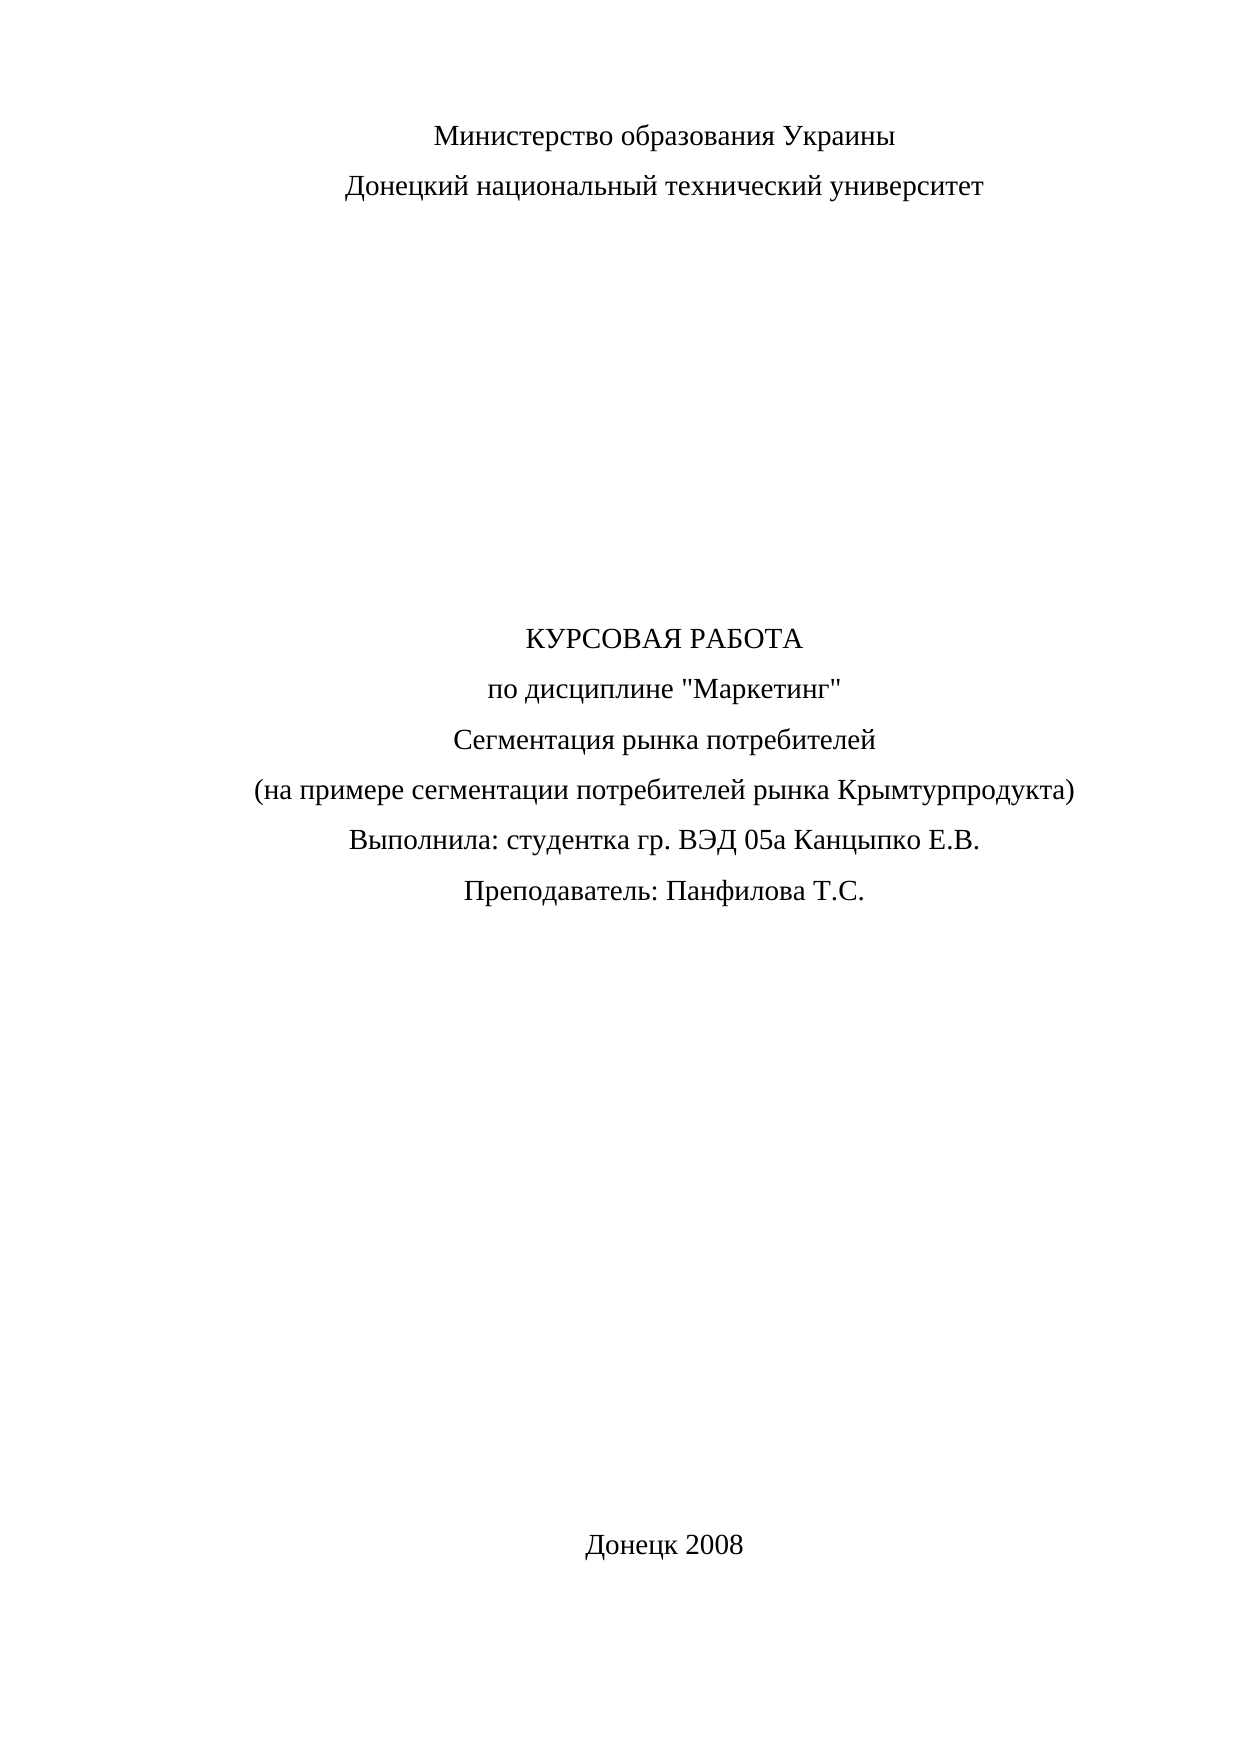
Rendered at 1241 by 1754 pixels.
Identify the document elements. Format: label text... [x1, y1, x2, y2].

text Преподаватель: Панфилова Т.С. [177, 873, 1152, 906]
text Сегментация рынка потребителей [177, 722, 1152, 755]
text (на примере сегментации потребителей рынка Крымтурпродукта) [177, 772, 1152, 806]
text Донецк 2008 [177, 1527, 1152, 1560]
text КУРСОВАЯ РАБОТА [177, 621, 1152, 655]
text по дисциплине "Маркетинг" [177, 672, 1152, 705]
text Донецкий национальный технический университет [177, 168, 1152, 202]
text Министерство образования Украины [177, 118, 1152, 152]
text Выполнила: студентка гр. ВЭД 05а Канцыпко Е.В. [177, 822, 1152, 856]
